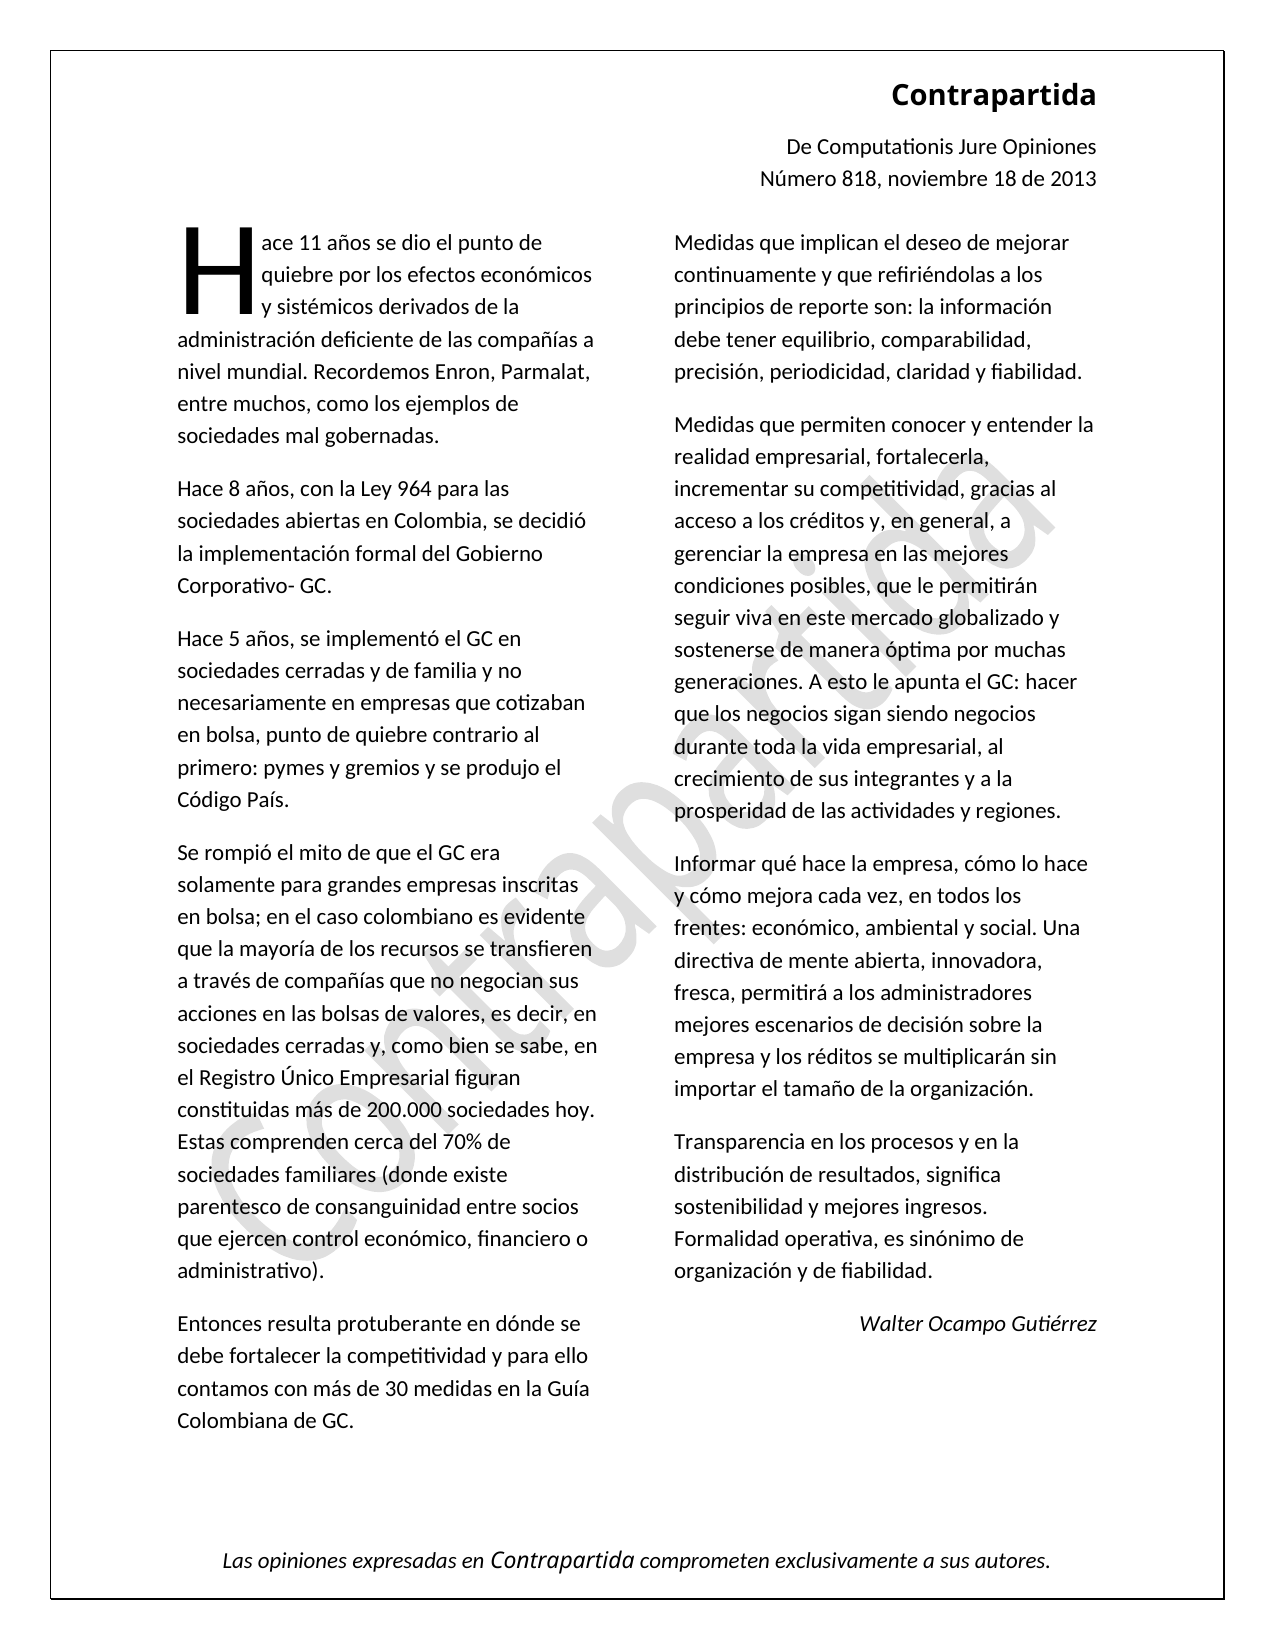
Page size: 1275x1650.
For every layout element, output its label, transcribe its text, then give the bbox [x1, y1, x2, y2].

text Hace 5 años, se implementó el GC en sociedades cerradas y de familia y no necesariamente en empresas que cotizaban en bolsa, punto de quiebre contrario al primero: pymes y gremios y se produjo el Código País. [177, 624, 600, 813]
text Entonces resulta protuberante en dónde se debe fortalecer la competitividad y para ello contamos con más de 30 medidas en la Guía Colombiana de GC. [177, 1309, 600, 1434]
text Hace 8 años, con la Ley 964 para las sociedades abiertas en Colombia, se decidió la implementación formal del Gobierno Corporativo- GC. [177, 474, 600, 599]
text ace 11 años se dio el punto de quiebre por los efectos económicos y sistémicos derivados de la administración deficiente de las compañías a nivel mundial. Recordemos Enron, Parmalat, entre muchos, como los ejemplos de sociedades mal gobernadas. [177, 228, 600, 449]
text Informar qué hace la empresa, cómo lo hace y cómo mejora cada vez, en todos los frentes: económico, ambiental y social. Una directiva de mente abierta, innovadora, fresca, permitirá a los administradores mejores escenarios de decisión sobre la empresa y los réditos se multiplicarán sin importar el tamaño de la organización. [674, 849, 1097, 1102]
text Medidas que permiten conocer y entender la realidad empresarial, fortalecerla, incrementar su competitividad, gracias al acceso a los créditos y, en general, a gerenciar la empresa en las mejores condiciones posibles, que le permitirán seguir viva en este mercado globalizado y sostenerse de manera óptima por muchas generaciones. A esto le apunta el GC: hacer que los negocios sigan siendo negocios durante toda la vida empresarial, al crecimiento de sus integrantes y a la prosperidad de las actividades y regiones. [674, 410, 1097, 824]
text Se rompió el mito de que el GC era solamente para grandes empresas inscritas en bolsa; en el caso colombiano es evidente que la mayoría de los recursos se transfieren a través de compañías que no negocian sus acciones en las bolsas de valores, es decir, en sociedades cerradas y, como bien se sabe, en el Registro Único Empresarial figuran constituidas más de 200.000 sociedades hoy. Estas comprenden cerca del 70% de sociedades familiares (donde existe parentesco de consanguinidad entre socios que ejercen control económico, financiero o administrativo). [177, 838, 600, 1284]
text Walter Ocampo Gutiérrez [674, 1309, 1097, 1337]
text Transparencia en los procesos y en la distribución de resultados, significa sostenibilidad y mejores ingresos. Formalidad operativa, es sinónimo de organización y de fiabilidad. [674, 1127, 1097, 1284]
text Medidas que implican el deseo de mejorar continuamente y que refiriéndolas a los principios de reporte son: la información debe tener equilibrio, comparabilidad, precisión, periodicidad, claridad y fiabilidad. [674, 228, 1097, 385]
